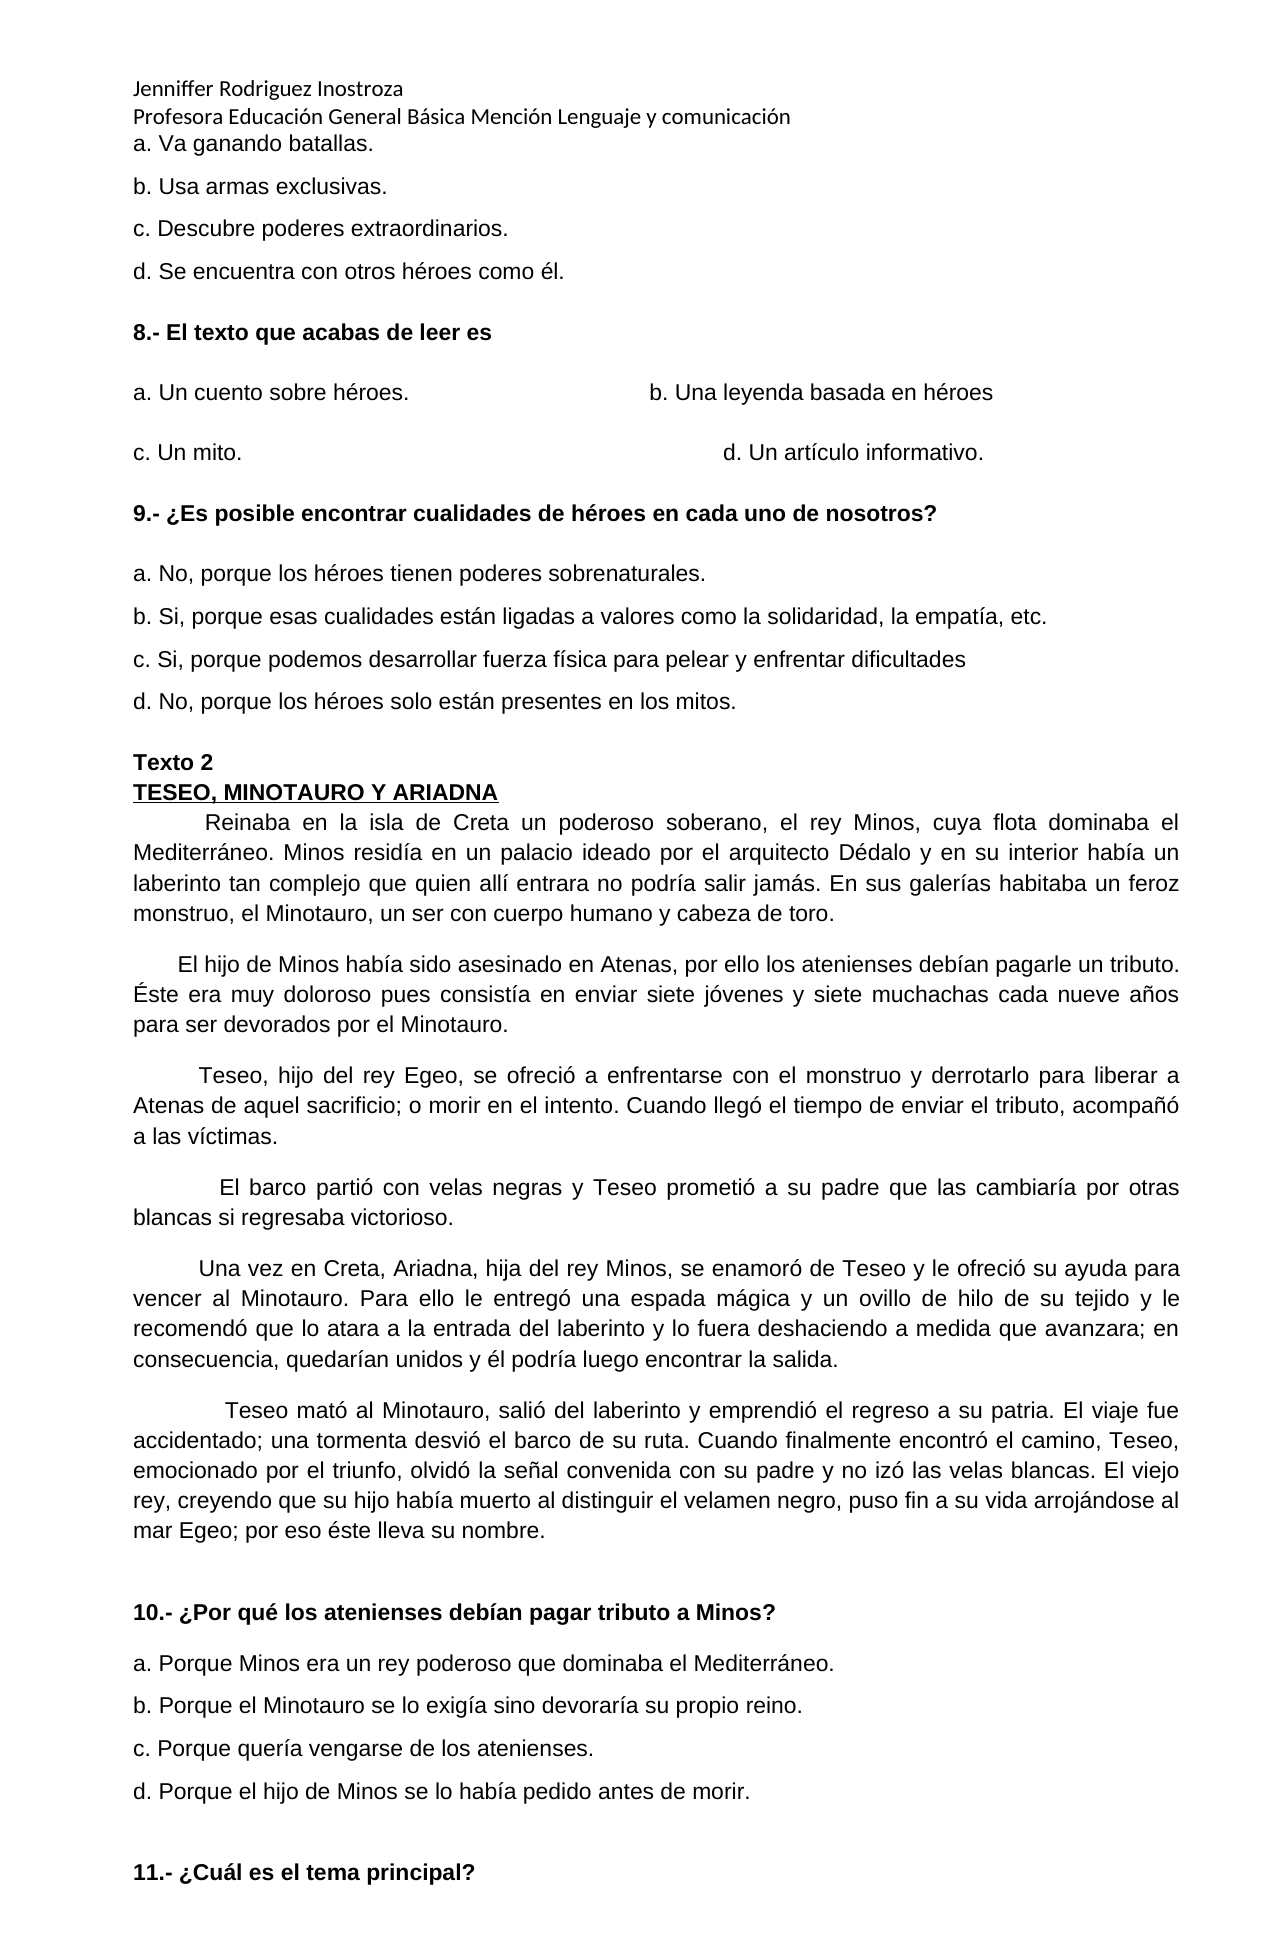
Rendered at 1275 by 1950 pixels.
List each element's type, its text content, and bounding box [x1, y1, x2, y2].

text Teseo mató al Minotauro, salió del laberinto y emprendió el regreso a su patria. El viaje fue accidentado; una tormenta desvió el barco de su ruta. Cuando finalmente encontró el camino, Teseo, emocionado por el triunfo, olvidó la señal convenida con su padre y no izó las velas blancas. El viejo rey, creyendo que su hijo había muerto al distinguir el velamen negro, puso fin a su vida arrojándose al mar Egeo; por eso éste lleva su nombre. [133, 1397, 1181, 1544]
text TESEO, MINOTAURO Y ARIADNA [133, 779, 1181, 805]
text a. No, porque los héroes tienen poderes sobrenaturales. [133, 560, 1181, 586]
text a. Un cuento sobre héroes. b. Una leyenda basada en héroes [133, 379, 1181, 405]
text c. Un mito. d. Un artículo informativo. [133, 439, 1181, 466]
text 10.- ¿Por qué los atenienses debían pagar tributo a Minos? [133, 1599, 1181, 1625]
text 11.- ¿Cuál es el tema principal? [133, 1859, 1181, 1885]
text Texto 2 [133, 749, 1181, 775]
text c. Porque quería vengarse de los atenienses. [133, 1735, 1181, 1761]
text Una vez en Creta, Ariadna, hija del rey Minos, se enamoró de Teseo y le ofreció su ayuda para vencer al Minotauro. Para ello le entregó una espada mágica y un ovillo de hilo de su tejido y le recomendó que lo atara a la entrada del laberinto y lo fuera deshaciendo a medida que avanzara; en consecuencia, quedarían unidos y él podría luego encontrar la salida. [133, 1255, 1181, 1372]
text a. Porque Minos era un rey poderoso que dominaba el Mediterráneo. [133, 1650, 1181, 1676]
text Reinaba en la isla de Creta un poderoso soberano, el rey Minos, cuya flota dominaba el Mediterráneo. Minos residía en un palacio ideado por el arquitecto Dédalo y en su interior había un laberinto tan complejo que quien allí entrara no podría salir jamás. En sus galerías habitaba un feroz monstruo, el Minotauro, un ser con cuerpo humano y cabeza de toro. [133, 809, 1181, 926]
text d. Porque el hijo de Minos se lo había pedido antes de morir. [133, 1778, 1181, 1804]
text b. Porque el Minotauro se lo exigía sino devoraría su propio reino. [133, 1692, 1181, 1719]
text 9.- ¿Es posible encontrar cualidades de héroes en cada uno de nosotros? [133, 500, 1181, 526]
text d. No, porque los héroes solo están presentes en los mitos. [133, 688, 1181, 714]
text El hijo de Minos había sido asesinado en Atenas, por ello los atenienses debían pagarle un tributo. Éste era muy doloroso pues consistía en enviar siete jóvenes y siete muchachas cada nueve años para ser devorados por el Minotauro. [133, 951, 1181, 1037]
text Teseo, hijo del rey Egeo, se ofreció a enfrentarse con el monstruo y derrotarlo para liberar a Atenas de aquel sacrificio; o morir en el intento. Cuando llegó el tiempo de enviar el tributo, acompañó a las víctimas. [133, 1062, 1181, 1149]
text El barco partió con velas negras y Teseo prometió a su padre que las cambiaría por otras blancas si regresaba victorioso. [133, 1174, 1181, 1230]
text c. Si, porque podemos desarrollar fuerza física para pelear y enfrentar dificultades [133, 646, 1181, 672]
text a. Va ganando batallas. [133, 130, 1181, 156]
text b. Si, porque esas cualidades están ligadas a valores como la solidaridad, la empatía, etc. [133, 603, 1181, 629]
text 8.- El texto que acabas de leer es [133, 318, 1181, 345]
text b. Usa armas exclusivas. [133, 173, 1181, 199]
text d. Se encuentra con otros héroes como él. [133, 258, 1181, 284]
text c. Descubre poderes extraordinarios. [133, 215, 1181, 242]
